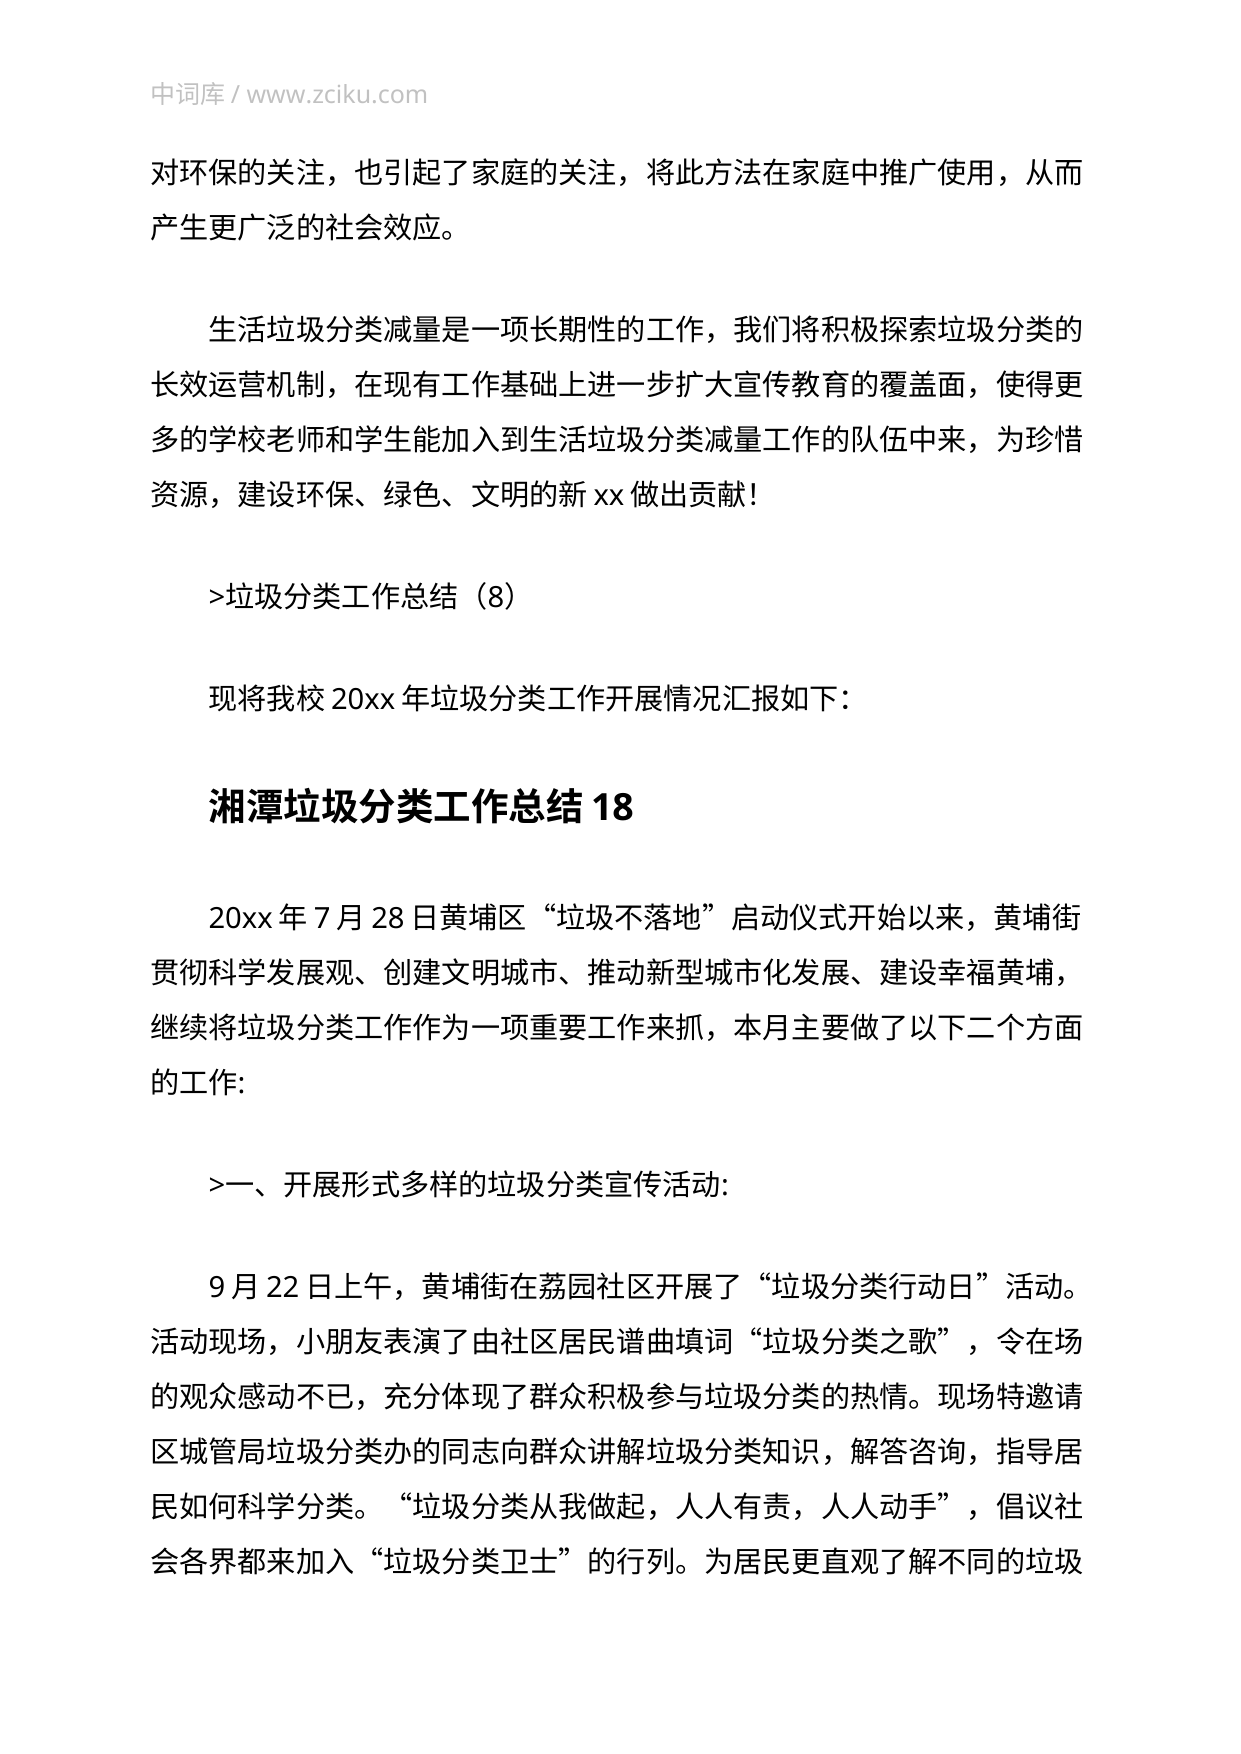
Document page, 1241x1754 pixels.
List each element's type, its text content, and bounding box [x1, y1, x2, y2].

text 生活垃圾分类减量是一项长期性的工作，我们将积极探索垃圾分类的长效运营机制，在现有工作基础上进一步扩大宣传教育的覆盖面，使得更多的学校老师和学生能加入到生活垃圾分类减量工作的队伍中来，为珍惜资源，建设环保、绿色、文明的新xx做出贡献！ [150, 307, 1090, 514]
text >垃圾分类工作总结（8） [150, 573, 1090, 616]
text 现将我校20xx年垃圾分类工作开展情况汇报如下： [150, 675, 1090, 718]
text >一、开展形式多样的垃圾分类宣传活动: [150, 1162, 1090, 1204]
text 20xx年7月28日黄埔区“垃圾不落地”启动仪式开始以来，黄埔街贯彻科学发展观、创建文明城市、推动新型城市化发展、建设幸福黄埔，继续将垃圾分类工作作为一项重要工作来抓，本月主要做了以下二个方面的工作: [150, 895, 1090, 1102]
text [150, 1264, 1090, 1581]
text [150, 150, 1090, 247]
text 湘潭垃圾分类工作总结18 [150, 777, 1090, 832]
